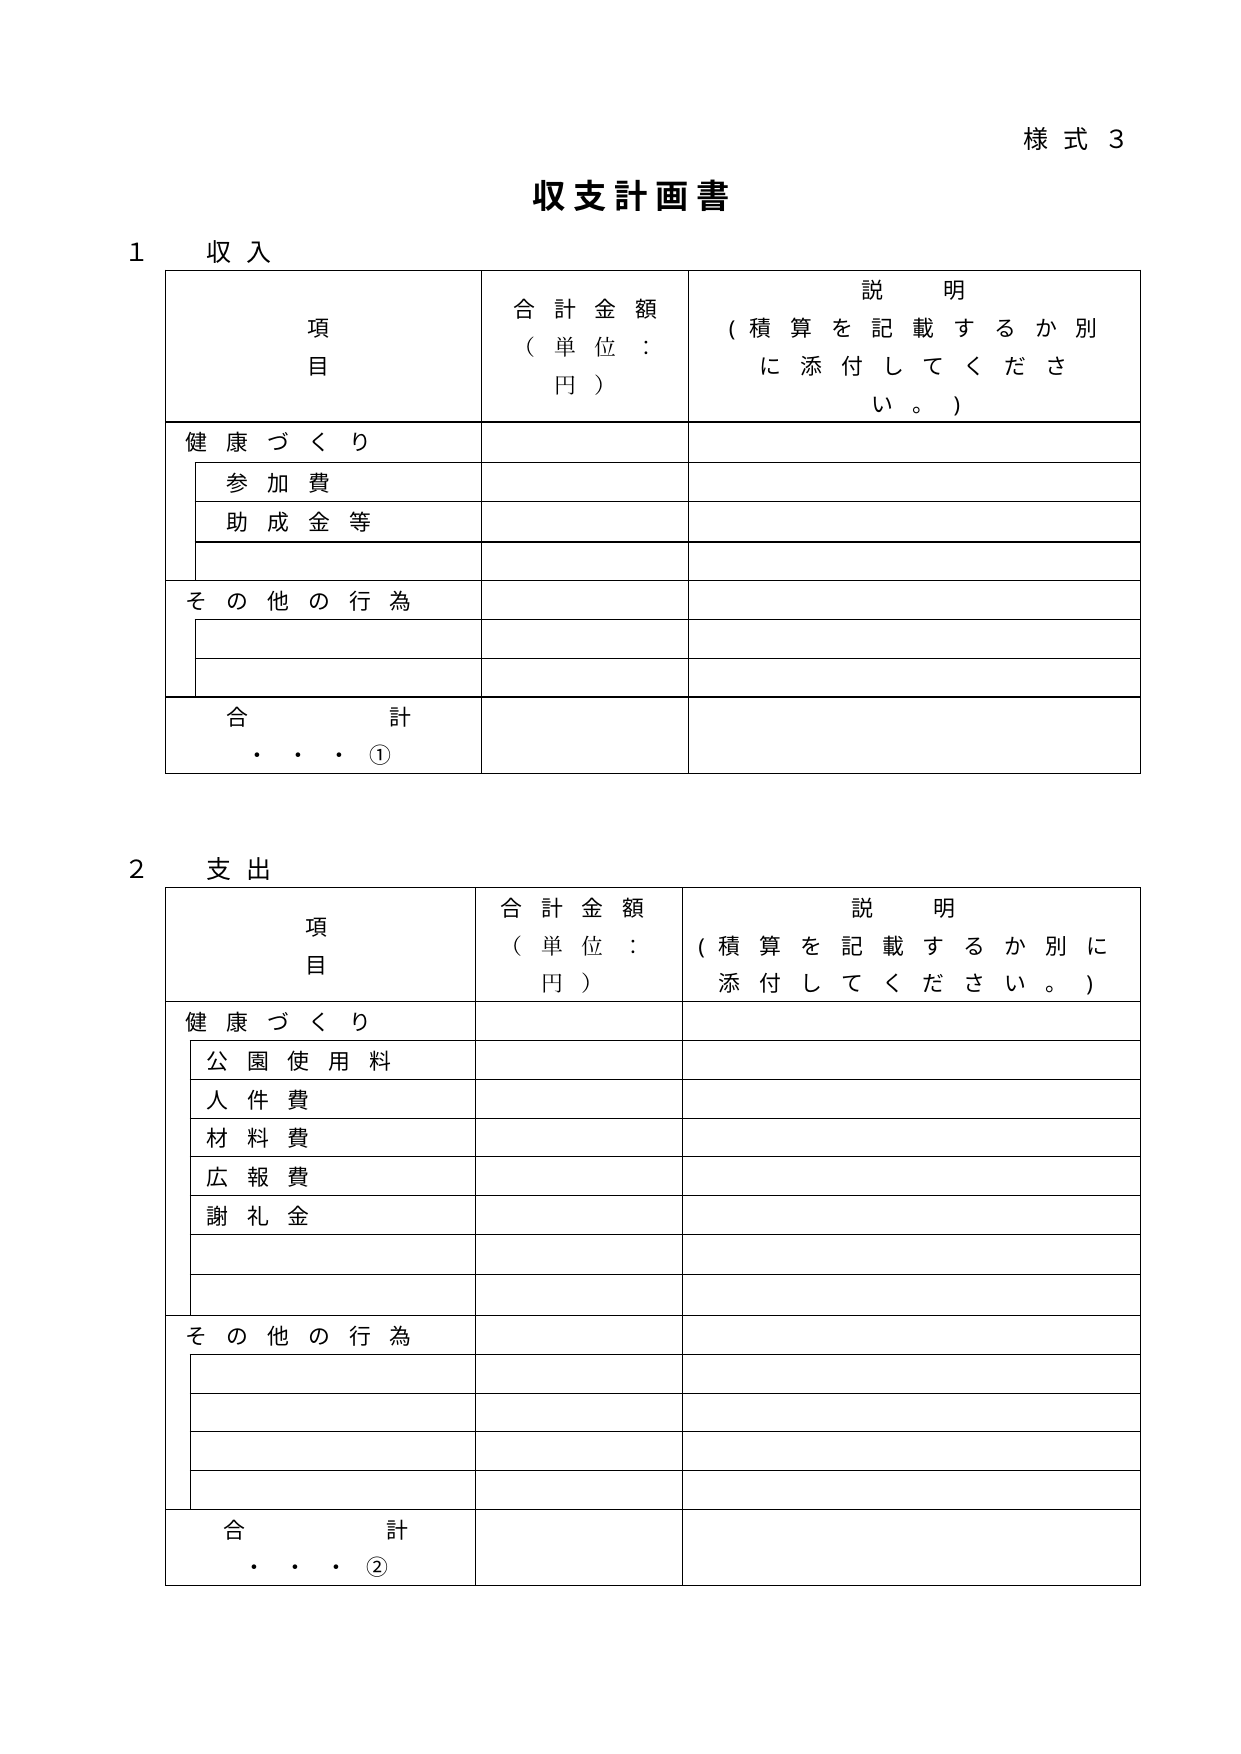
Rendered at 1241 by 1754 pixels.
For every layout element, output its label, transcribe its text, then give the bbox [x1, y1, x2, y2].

table_cell [683, 1157, 1140, 1195]
table_header 説 明 (積算を記載するか別に添付してください。) [683, 888, 1140, 1001]
table_cell [476, 1235, 682, 1274]
table_cell [476, 1510, 682, 1585]
table_cell [683, 1119, 1140, 1156]
table_cell [191, 1471, 475, 1509]
table_cell 材料費 [191, 1119, 475, 1156]
table_cell [191, 1275, 475, 1315]
table_header 説 明 (積算を記載するか別に添付してください。) [689, 271, 1140, 421]
table_cell [476, 1275, 682, 1315]
table_cell 参加費 [196, 463, 481, 501]
table_cell [683, 1471, 1140, 1509]
table_cell [166, 619, 195, 696]
table_cell [683, 1080, 1140, 1117]
table_cell [166, 462, 195, 580]
table_cell [689, 659, 1140, 696]
table_cell 健康づくり [166, 1002, 475, 1040]
table_cell [689, 581, 1140, 619]
table_cell [191, 1432, 475, 1470]
table_header 合計金額 （単位：円） [482, 271, 688, 421]
table_cell [683, 1235, 1140, 1274]
table_cell [476, 1080, 682, 1117]
table_header 項 目 [166, 888, 475, 1001]
table_cell [476, 1157, 682, 1195]
table_cell [683, 1041, 1140, 1079]
table_cell [166, 1354, 190, 1509]
table_cell [683, 1196, 1140, 1234]
table_cell [196, 659, 481, 696]
table_cell [689, 698, 1140, 773]
table_cell [476, 1355, 682, 1392]
table_cell [191, 1235, 475, 1274]
table_cell [689, 463, 1140, 501]
table_cell [191, 1355, 475, 1392]
table_cell [482, 581, 688, 619]
table_cell 人件費 [191, 1080, 475, 1117]
table_cell [683, 1432, 1140, 1470]
table_cell [689, 543, 1140, 580]
text １ 収入 [124, 232, 1145, 269]
table_cell [476, 1316, 682, 1354]
table_cell [683, 1355, 1140, 1392]
table_cell [683, 1394, 1140, 1431]
table_cell [191, 1394, 475, 1431]
text 収支計画書 [124, 156, 1145, 232]
table_cell [476, 1002, 682, 1040]
table_cell [476, 1196, 682, 1234]
table_cell 合 計 ・・・② [166, 1510, 475, 1585]
table_cell [689, 423, 1140, 462]
table_cell [166, 1040, 190, 1315]
table_cell [196, 620, 481, 658]
table_header 合計金額 （単位：円） [476, 888, 682, 1001]
table_cell [482, 543, 688, 580]
table_cell [689, 620, 1140, 658]
table_cell [476, 1394, 682, 1431]
table_cell [482, 659, 688, 696]
table_cell [476, 1432, 682, 1470]
table_cell [683, 1316, 1140, 1354]
table_cell [476, 1119, 682, 1156]
text ２ 支出 [124, 849, 1145, 887]
table_header 項 目 [166, 271, 481, 421]
table_cell [476, 1041, 682, 1079]
table_cell [482, 698, 688, 773]
table_cell 広報費 [191, 1157, 475, 1195]
table_cell [689, 502, 1140, 541]
table_cell その他の行為 [166, 581, 481, 619]
table_cell [482, 502, 688, 541]
table_cell 健康づくり [166, 423, 481, 462]
table_cell [482, 463, 688, 501]
table_cell その他の行為 [166, 1316, 475, 1354]
table_cell [683, 1275, 1140, 1315]
table_cell 合 計 ・・・① [166, 698, 481, 773]
table_cell 助成金等 [196, 502, 481, 541]
table_cell [683, 1510, 1140, 1585]
table_cell [476, 1471, 682, 1509]
table_cell [482, 423, 688, 462]
table_cell [683, 1002, 1140, 1040]
table_cell 公園使用料 [191, 1041, 475, 1079]
text 様式３ [145, 119, 1145, 156]
table_cell [482, 620, 688, 658]
table_cell [196, 543, 481, 580]
table_cell 謝礼金 [191, 1196, 475, 1234]
